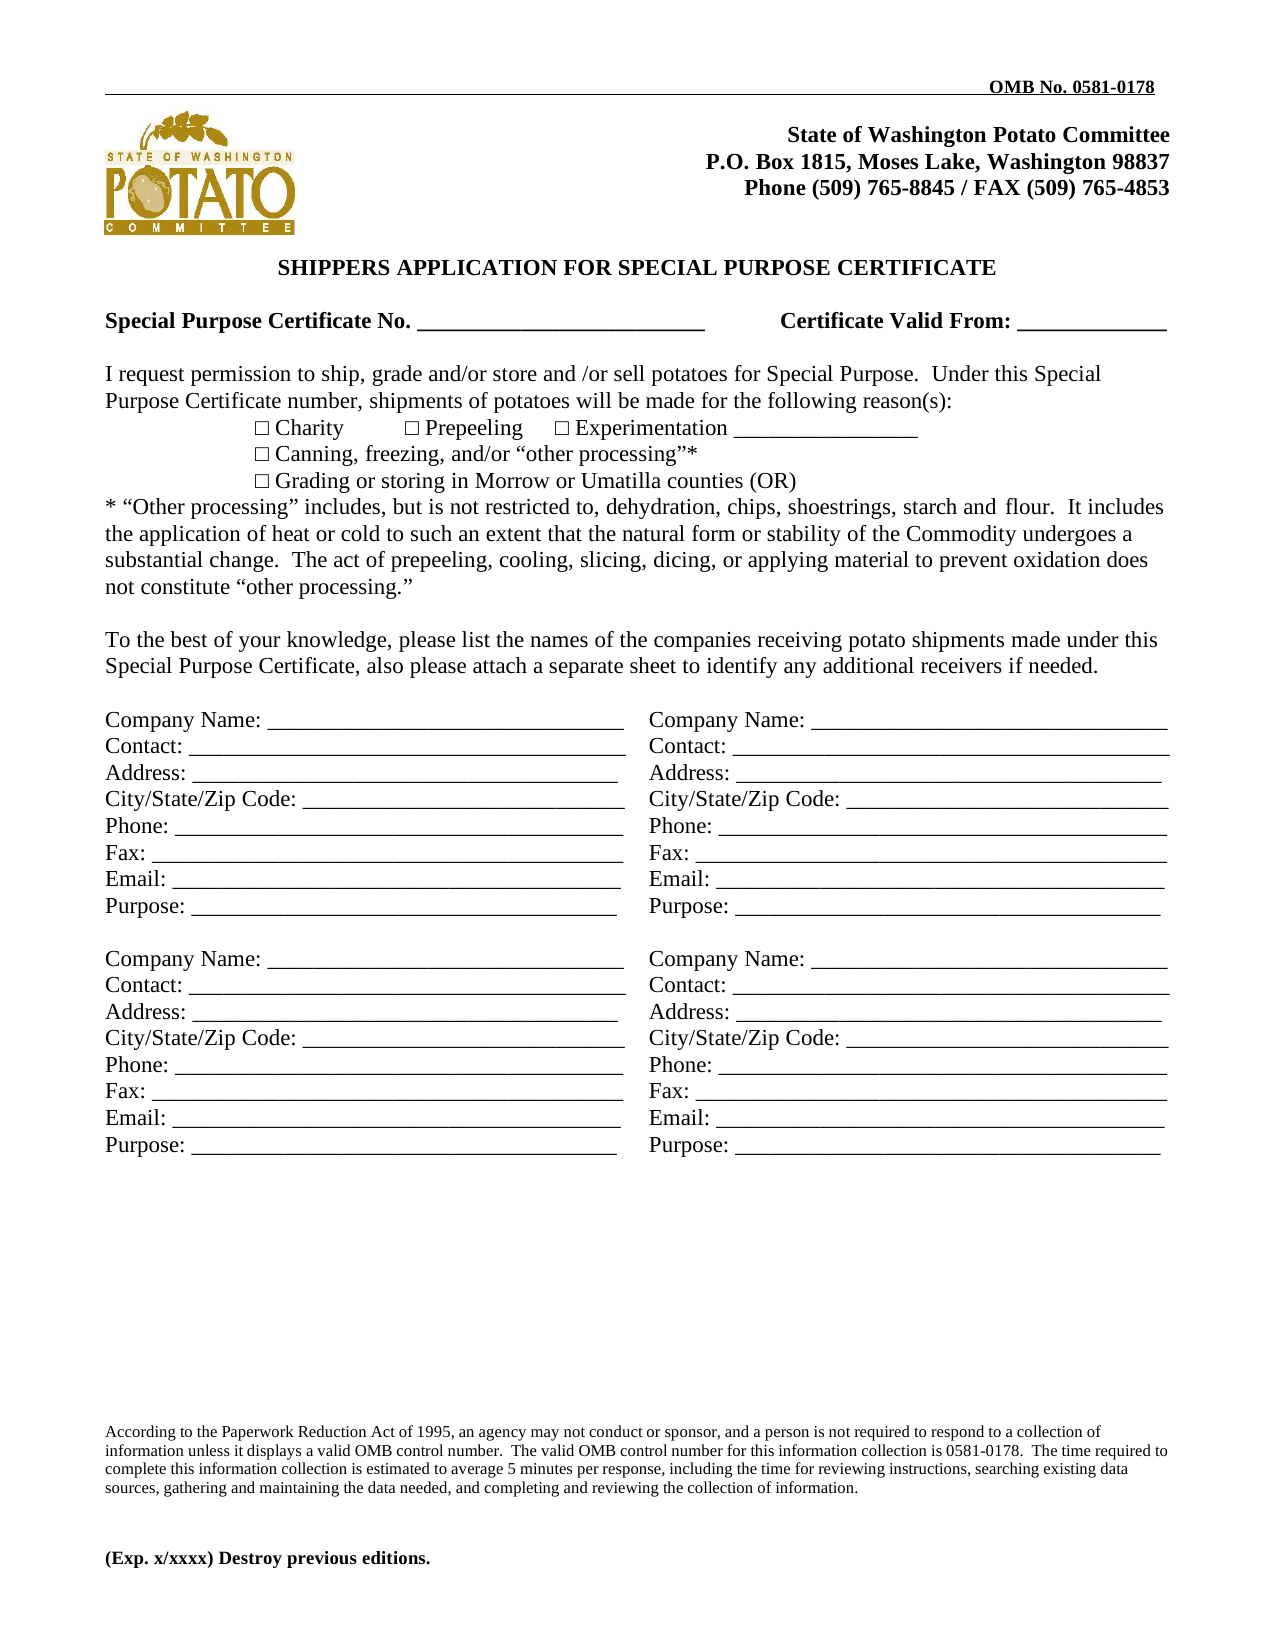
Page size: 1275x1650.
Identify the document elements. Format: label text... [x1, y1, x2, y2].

text SHIPPERS APPLICATION FOR SPECIAL PURPOSE CERTIFICATE [105, 254, 1170, 281]
text Special Purpose Certificate No. _________________________ Certificate Valid From: _____________ [105, 307, 1170, 334]
table_cell Company Name: _______________________________ Contact: ______________________________________ Address: _____________________________________ City/State/Zip Code: ____________________________ Phone: _______________________________________ Fax: _________________________________________ Email: _______________________________________ Purpose: _____________________________________ [94, 945, 637, 1157]
text To the best of your knowledge, please list the names of the companies receiving potato shipments made under this Special Purpose Certificate, also please attach a separate sheet to identify any additional receivers if needed. [105, 626, 1170, 679]
table_header Company Name: _______________________________ Contact: ______________________________________ Address: _____________________________________ City/State/Zip Code: ____________________________ Phone: _______________________________________ Fax: _________________________________________ Email: _______________________________________ Purpose: _____________________________________ [94, 706, 637, 944]
text State of Washington Potato Committee [105, 121, 1170, 148]
text □ Grading or storing in Morrow or Umatilla counties (OR) [180, 466, 1170, 493]
text * “Other processing” includes, but is not restricted to, dehydration, chips, shoestrings, starch and flour. It includes the application of heat or cold to such an extent that the natural form or stability of the Commodity undergoes a substantial change. The act of prepeeling, cooling, slicing, dicing, or applying material to prevent oxidation does not constitute “other processing.” [105, 493, 1170, 599]
text □ Canning, freezing, and/or “other processing”* [180, 440, 1170, 466]
text Phone (509) 765-8845 / FAX (509) 765-4853 [105, 174, 1170, 201]
table_cell Company Name: _______________________________ Contact: ______________________________________ Address: _____________________________________ City/State/Zip Code: ____________________________ Phone: _______________________________________ Fax: _________________________________________ Email: _______________________________________ Purpose: _____________________________________ [638, 945, 1181, 1157]
table_header Company Name: _______________________________ Contact: ______________________________________ Address: _____________________________________ City/State/Zip Code: ____________________________ Phone: _______________________________________ Fax: _________________________________________ Email: _______________________________________ Purpose: _____________________________________ [638, 706, 1181, 944]
text According to the Paperwork Reduction Act of 1995, an agency may not conduct or sponsor, and a person is not required to respond to a collection of information unless it displays a valid OMB control number. The valid OMB control number for this information collection is 0581-0178. The time required to complete this information collection is estimated to average 5 minutes per response, including the time for reviewing instructions, searching existing data sources, gathering and maintaining the data needed, and completing and reviewing the collection of information. [105, 1423, 1170, 1497]
picture [104, 111, 295, 235]
text P.O. Box 1815, Moses Lake, Washington 98837 [105, 148, 1170, 174]
text □ Charity □ Prepeeling □ Experimentation ________________ [180, 413, 1170, 440]
text I request permission to ship, grade and/or store and /or sell potatoes for Special Purpose. Under this Special Purpose Certificate number, shipments of potatoes will be made for the following reason(s): [105, 360, 1170, 413]
